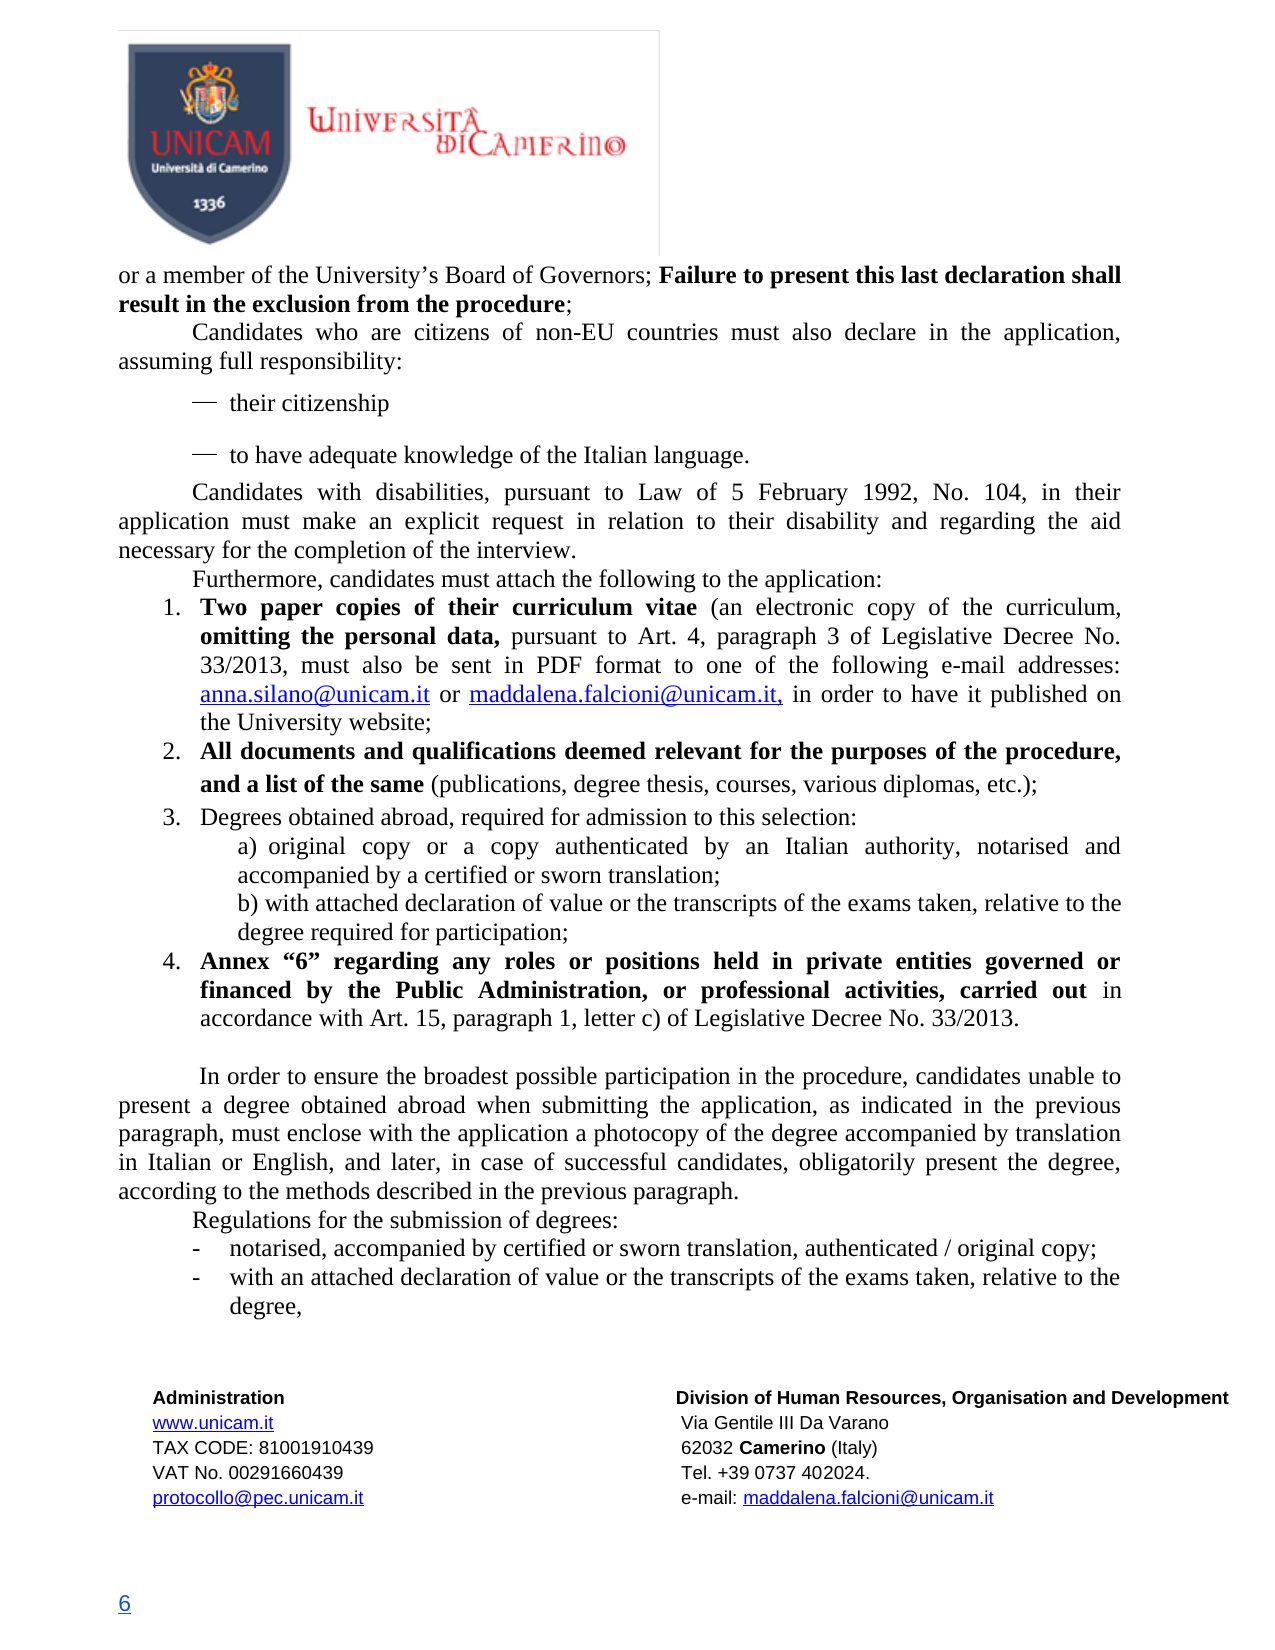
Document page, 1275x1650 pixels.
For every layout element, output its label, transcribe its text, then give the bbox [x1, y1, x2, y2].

picture [118, 29, 661, 256]
list with an attached declaration of value or the transcripts of the exams taken, relative to the degree, [192, 1262, 1122, 1320]
text b) with attached declaration of value or the transcripts of the exams taken, relative to the degree required for participation; [237, 888, 1122, 946]
list notarised, accompanied by certified or sworn translation, authenticated / original copy; [192, 1233, 1122, 1262]
list Two paper copies of their curriculum vitae (an electronic copy of the curriculum, omitting the personal data, pursuant to Art. 4, paragraph 3 of Legislative Decree No. 33/2013, must also be sent in PDF format to one of the following e-mail addresses: anna.silano@unicam.it or maddalena.falcioni@unicam.it, in order to have it published on the University website; [162, 592, 1122, 736]
list Annex “6” regarding any roles or positions held in private entities governed or financed by the Public Administration, or professional activities, carried out in accordance with Art. 15, paragraph 1, letter c) of Legislative Decree No. 33/2013. [162, 946, 1122, 1032]
text Regulations for the submission of degrees: [118, 1205, 1122, 1233]
text Furthermore, candidates must attach the following to the application: [118, 564, 1122, 592]
list to have adequate knowledge of the Italian language. [192, 426, 1122, 477]
text Candidates who are citizens of non-EU countries must also declare in the application, assuming full responsibility: [118, 317, 1122, 375]
text Candidates with disabilities, pursuant to Law of 5 February 1992, No. 104, in their application must make an explicit request in relation to their disability and regarding the aid necessary for the completion of the interview. [118, 477, 1122, 564]
list Degrees obtained abroad, required for admission to this selection: [162, 802, 1122, 831]
list their citizenship [192, 375, 1122, 426]
text a) original copy or a copy authenticated by an Italian authority, notarised and accompanied by a certified or sworn translation; [237, 831, 1122, 888]
text In order to ensure the broadest possible participation in the procedure, candidates unable to present a degree obtained abroad when submitting the application, as indicated in the previous paragraph, must enclose with the application a photocopy of the degree accompanied by translation in Italian or English, and later, in case of successful candidates, obligatorily present the degree, according to the methods described in the previous paragraph. [118, 1061, 1122, 1205]
list All documents and qualifications deemed relevant for the purposes of the procedure, and a list of the same (publications, degree thesis, courses, various diplomas, etc.); [162, 736, 1122, 798]
